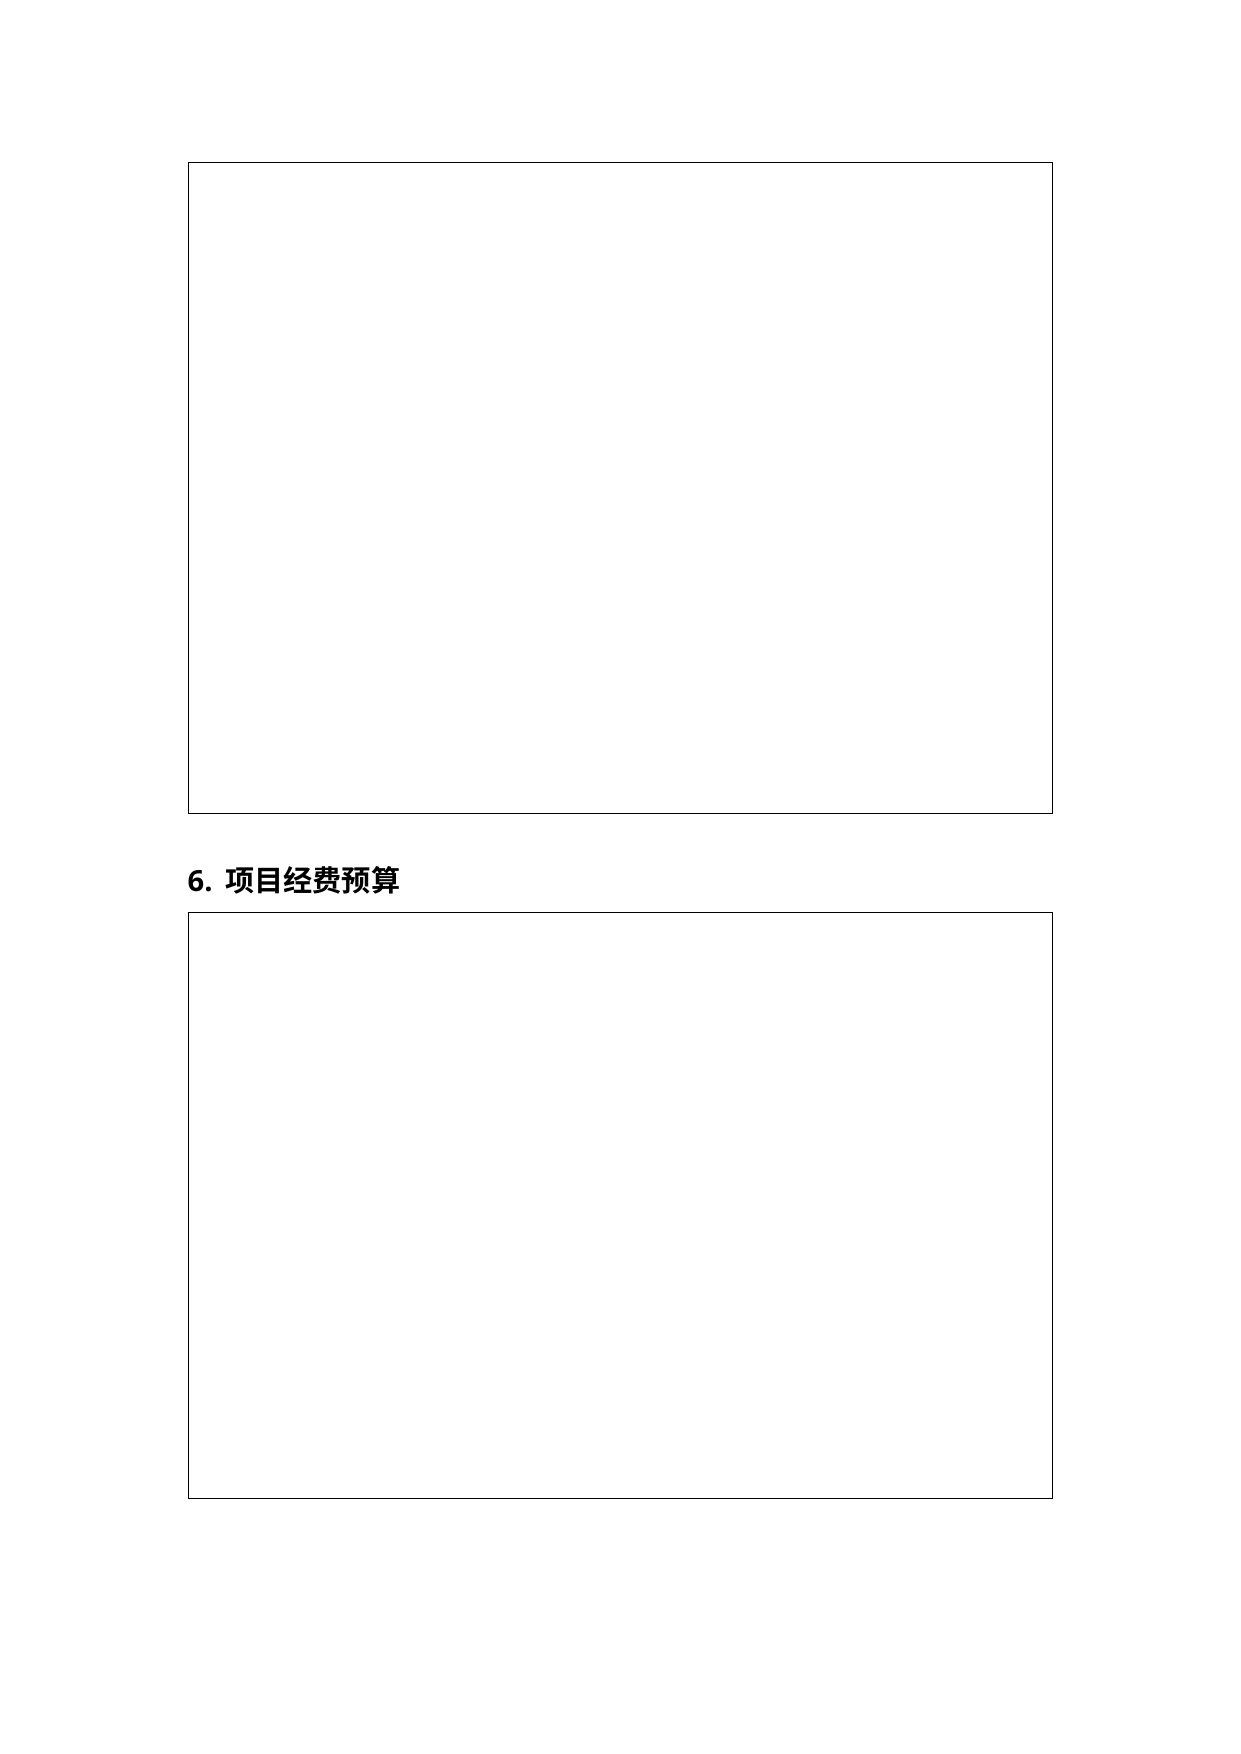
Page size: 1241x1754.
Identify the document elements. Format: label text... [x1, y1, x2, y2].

table_header [189, 913, 1052, 1498]
table_header [189, 163, 1052, 813]
list 项目经费预算 [187, 847, 1053, 912]
